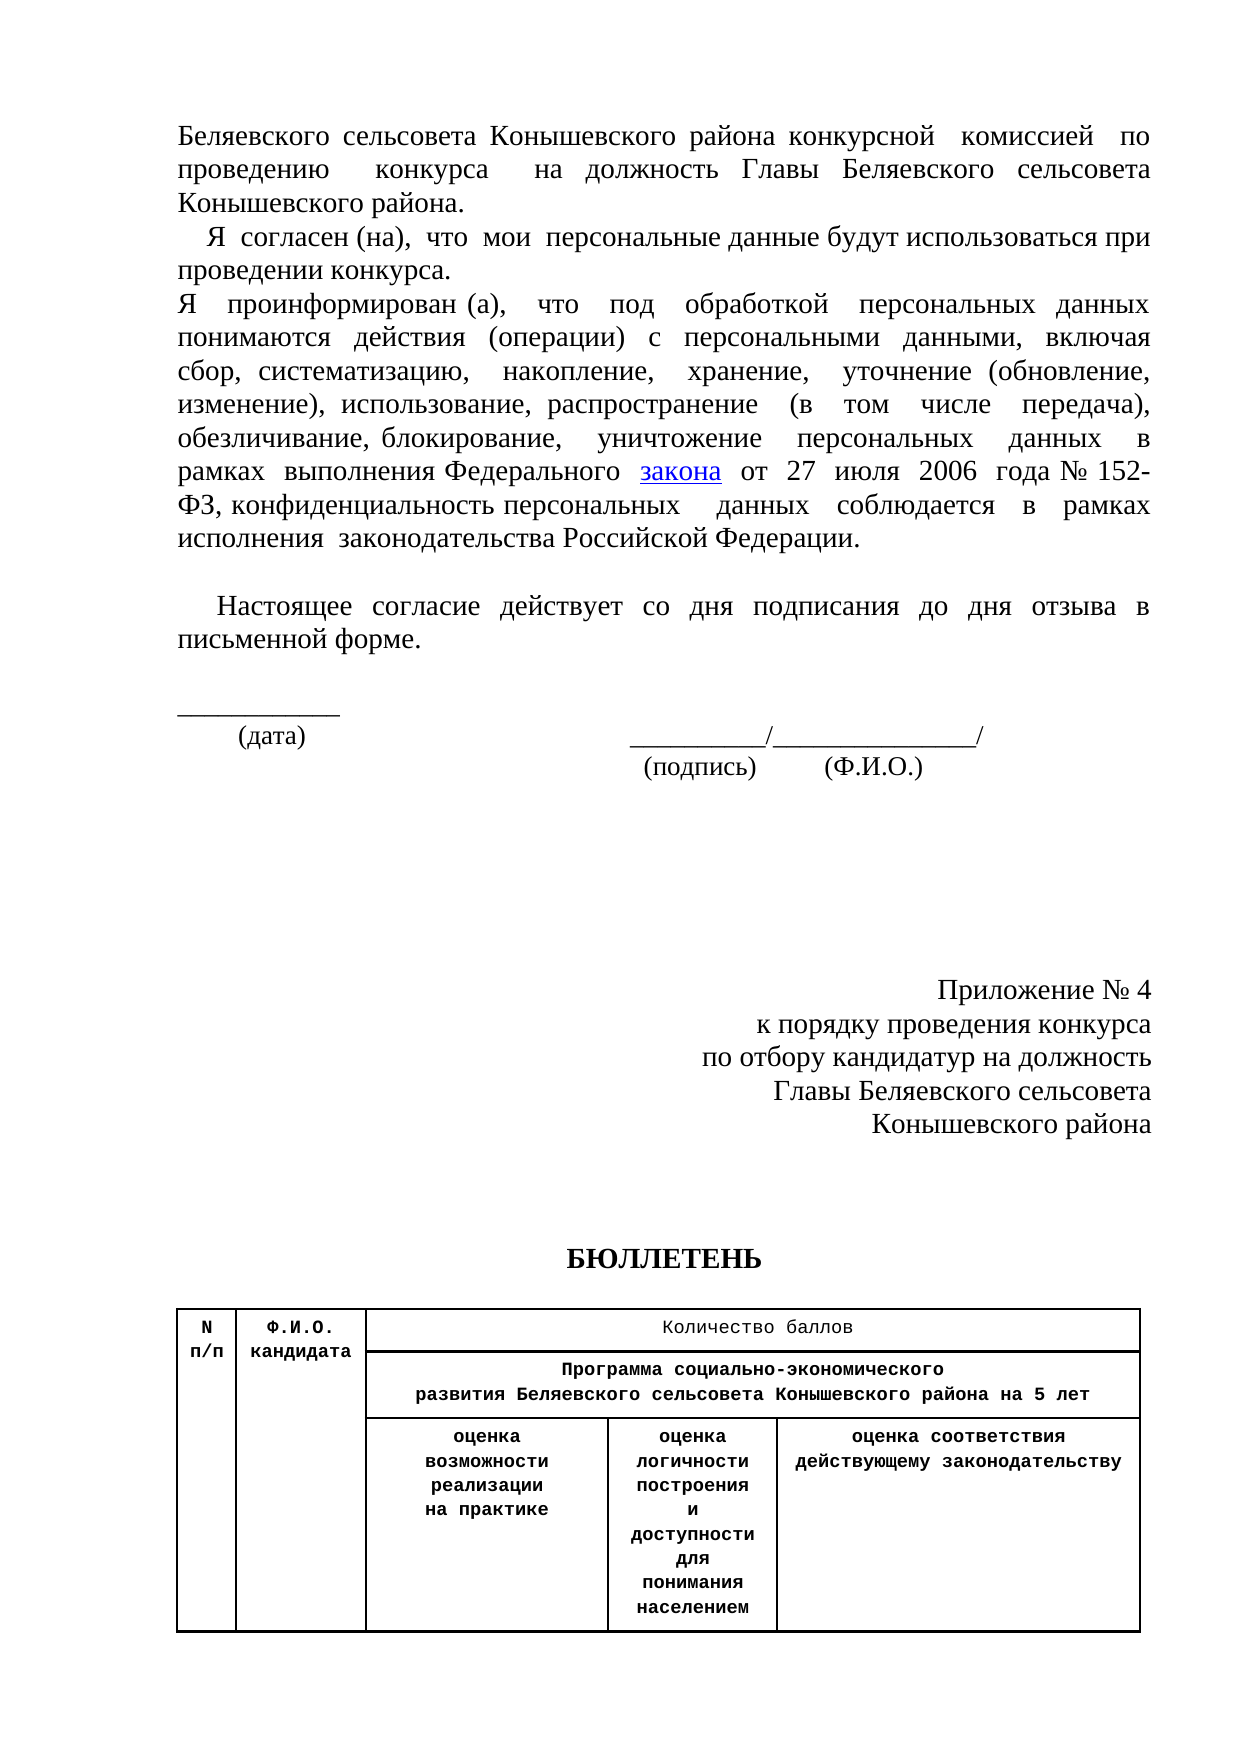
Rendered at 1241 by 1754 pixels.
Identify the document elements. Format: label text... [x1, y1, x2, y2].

table_cell оценка логичности построения и доступности для понимания населением [609, 1419, 776, 1630]
text (дата) __________/_______________/ [177, 719, 1152, 750]
text Конышевского района [398, 1107, 1152, 1140]
table_header Ф.И.О. кандидата [237, 1310, 365, 1630]
text ____________ [177, 688, 1152, 719]
table_cell Программа социально-экономического развития Беляевского сельсовета Конышевского района на 5 лет [367, 1353, 1139, 1417]
text (подпись) (Ф.И.О.) [177, 750, 1152, 781]
table_cell оценка возможности реализации на практике [367, 1419, 607, 1630]
table_header N п/п [178, 1310, 235, 1630]
text по отбору кандидатур на должность [398, 1039, 1152, 1073]
table_header Количество баллов [367, 1310, 1139, 1350]
text к порядку проведения конкурса [398, 1006, 1152, 1039]
text Я проинформирован (а), что под обработкой персональных данных понимаются действия (операции) с персональными данными, включая сбор, систематизацию, накопление, хранение, уточнение (обновление, изменение), использование, распространение (в том числе передача), обезличивание, блокирование, уничтожение персональных данных в рамках выполнения Федерального закона от 27 июля 2006 года № 152-ФЗ, конфиденциальность персональных данных соблюдается в рамках исполнения законодательства Российской Федерации. [177, 286, 1152, 554]
text Главы Беляевского сельсовета [398, 1073, 1152, 1107]
table_cell оценка соответствия действующему законодательству [778, 1419, 1139, 1630]
text Настоящее согласие действует со дня подписания до дня отзыва в письменной форме. [177, 588, 1152, 655]
text Я согласен (на), что мои персональные данные будут использоваться при проведении конкурса. [177, 219, 1152, 286]
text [177, 118, 1152, 219]
text Приложение № 4 [398, 972, 1152, 1006]
text БЮЛЛЕТЕНЬ [177, 1241, 1152, 1274]
